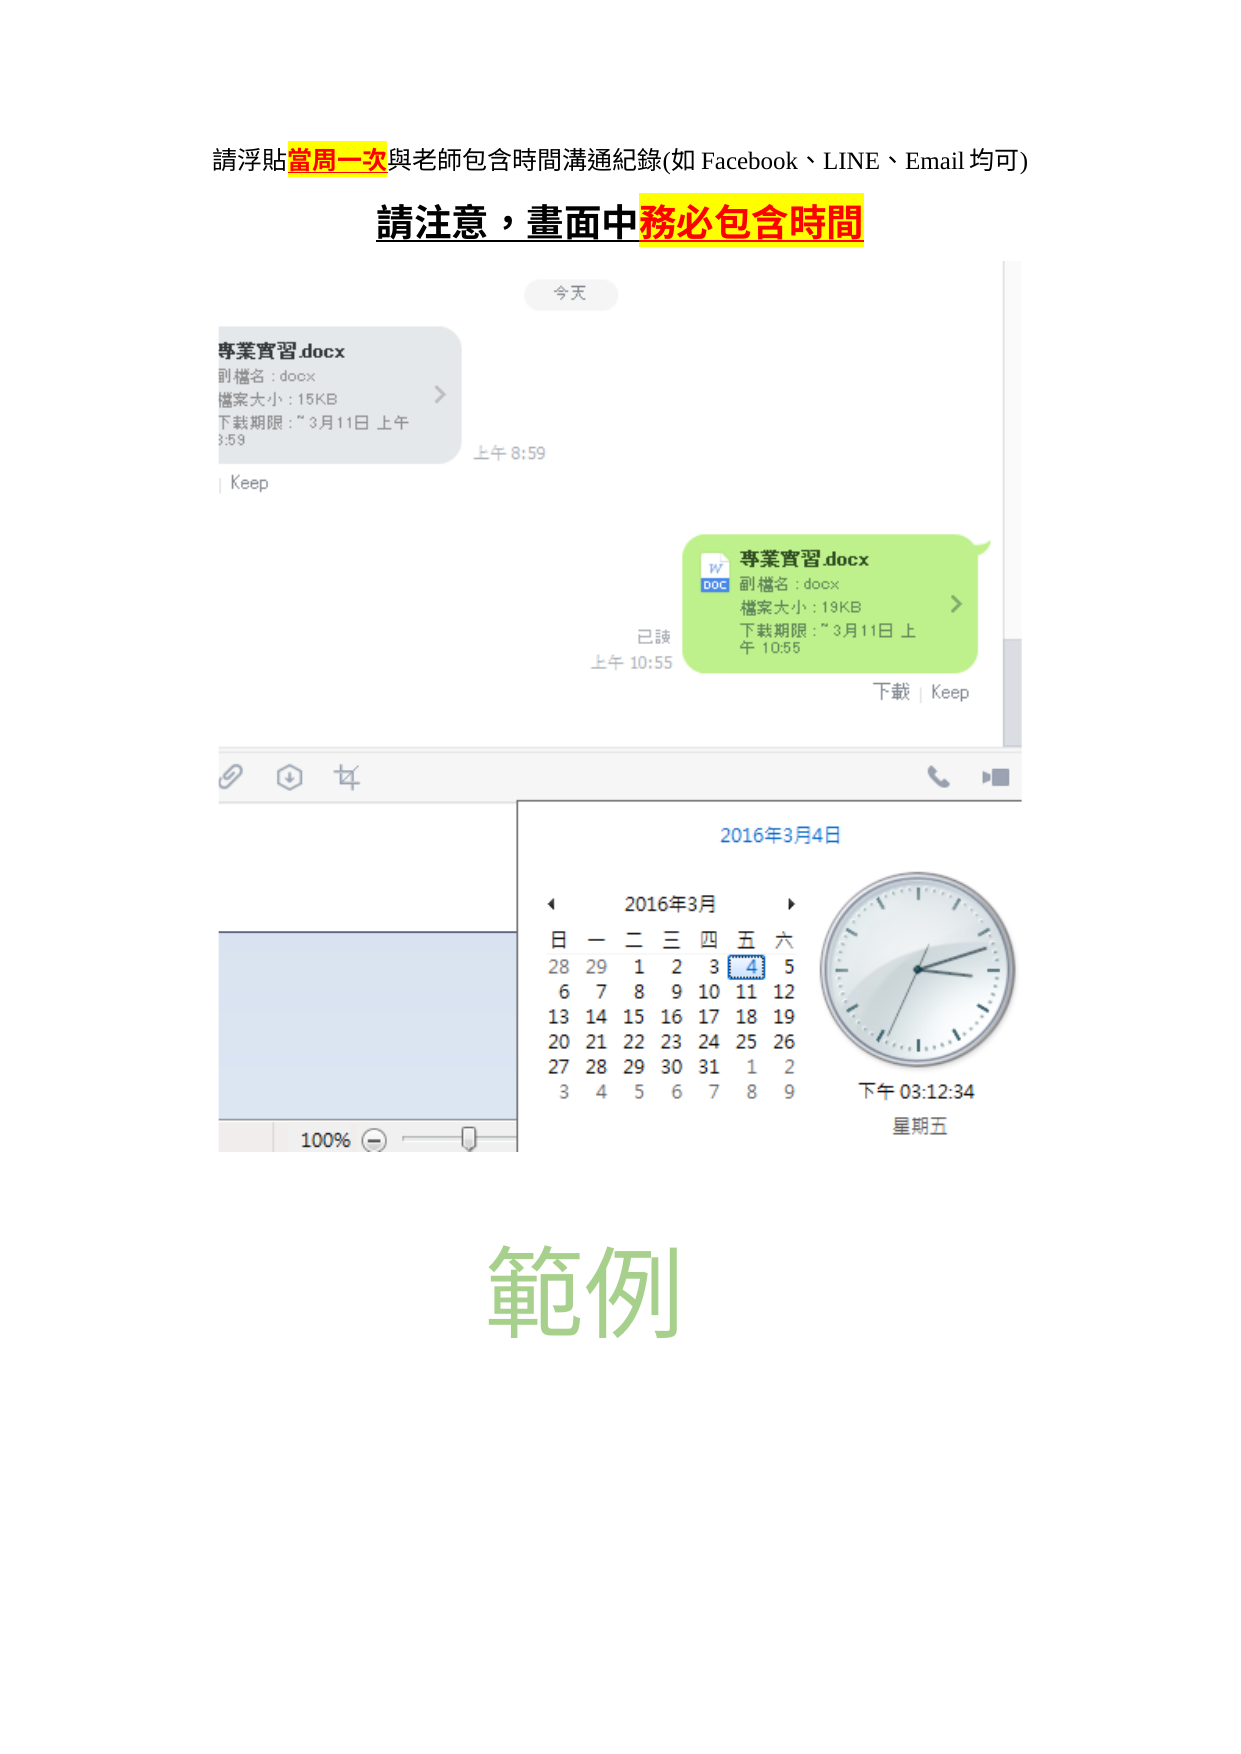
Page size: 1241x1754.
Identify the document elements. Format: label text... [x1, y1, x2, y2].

picture [218, 261, 1022, 1152]
text 請注意，畫面中務必包含時間 [118, 179, 1122, 261]
text 請浮貼當周一次與老師包含時間溝通紀錄(如Facebook、LINE、Email均可) [118, 138, 1122, 179]
